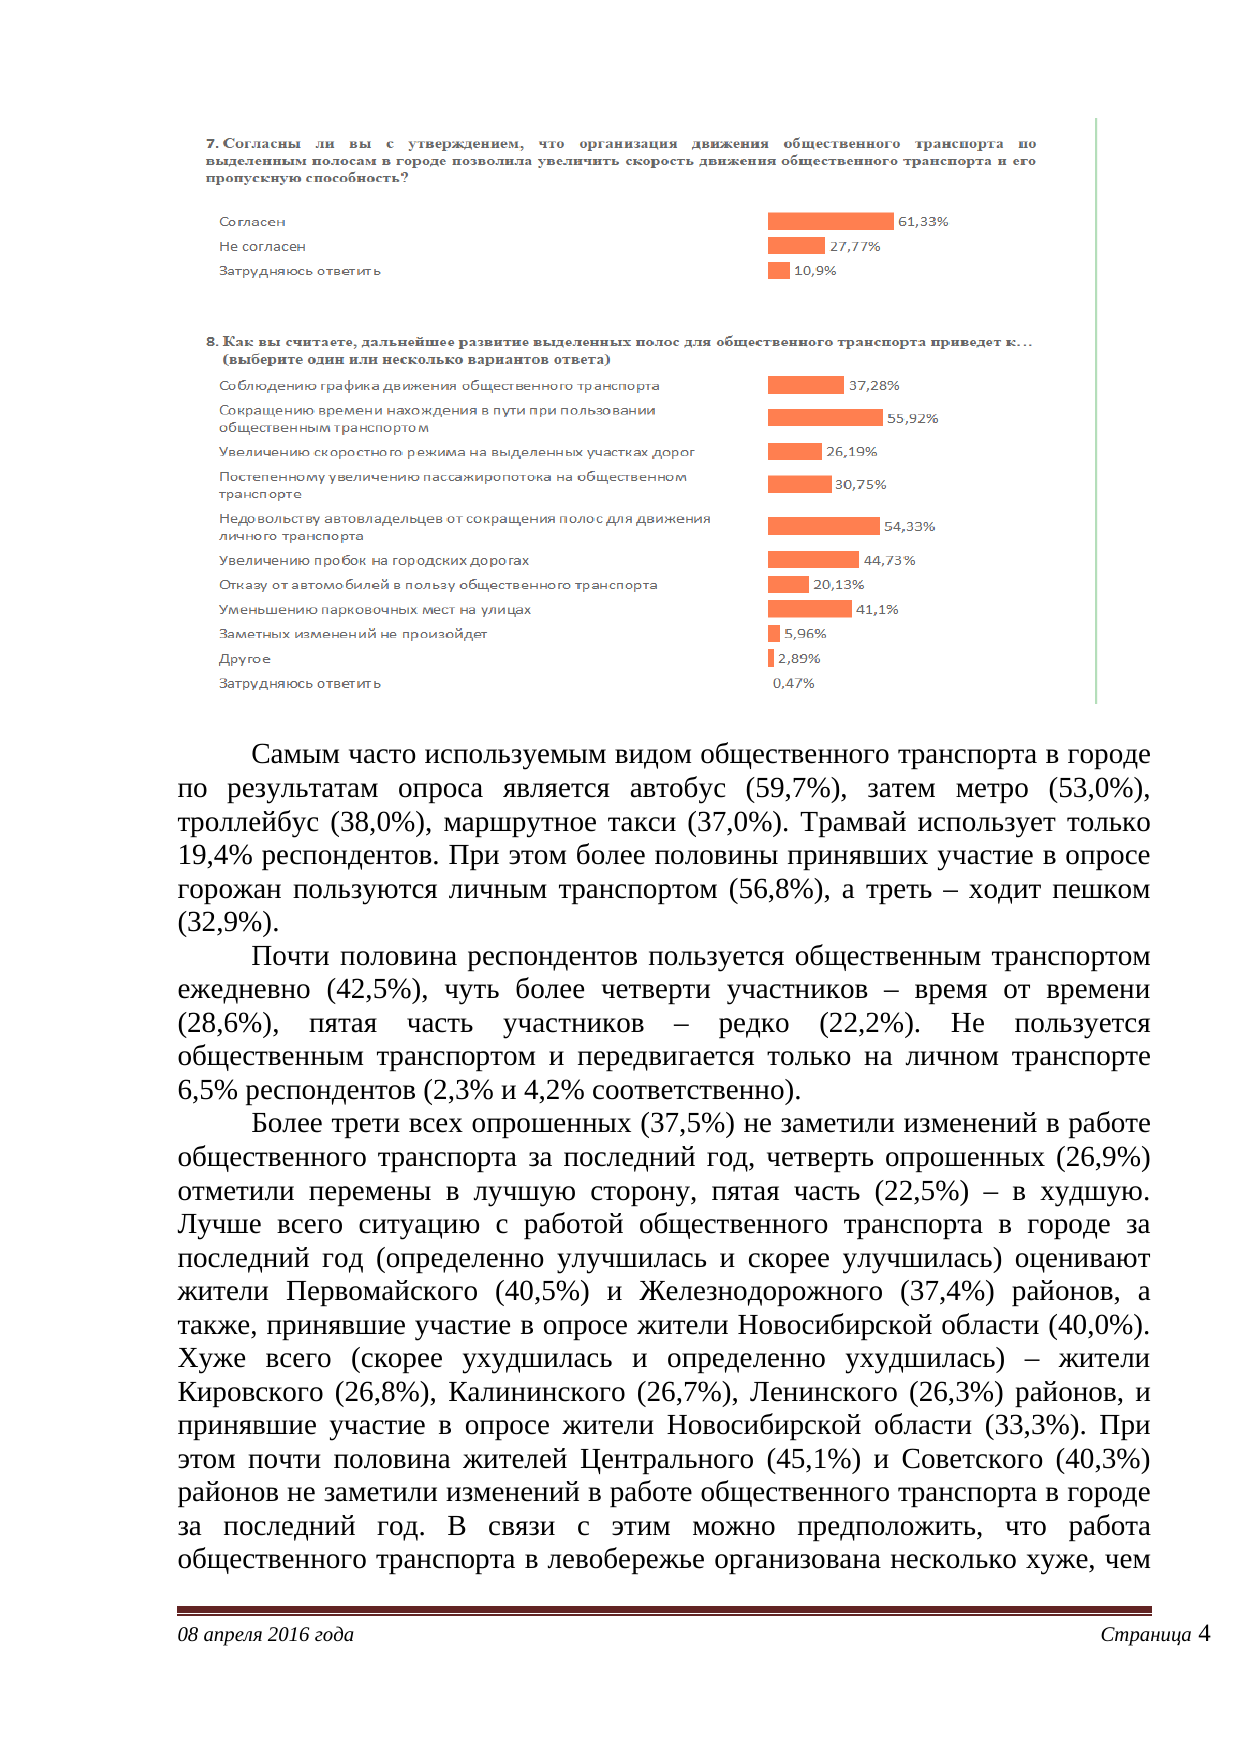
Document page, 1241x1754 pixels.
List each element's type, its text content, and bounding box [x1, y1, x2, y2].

picture [177, 118, 1098, 704]
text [177, 1106, 1152, 1575]
text Почти половина респондентов пользуется общественным транспортом ежедневно (42,5%), чуть более четверти участников – время от времени (28,6%), пятая часть участников – редко (22,2%). Не пользуется общественным транспортом и передвигается только на личном транспорте 6,5% респондентов (2,3% и 4,2% соответственно). [177, 938, 1152, 1106]
text Самым часто используемым видом общественного транспорта в городе по результатам опроса является автобус (59,7%), затем метро (53,0%), троллейбус (38,0%), маршрутное такси (37,0%). Трамвай использует только 19,4% респондентов. При этом более половины принявших участие в опросе горожан пользуются личным транспортом (56,8%), а треть – ходит пешком (32,9%). [177, 737, 1152, 938]
